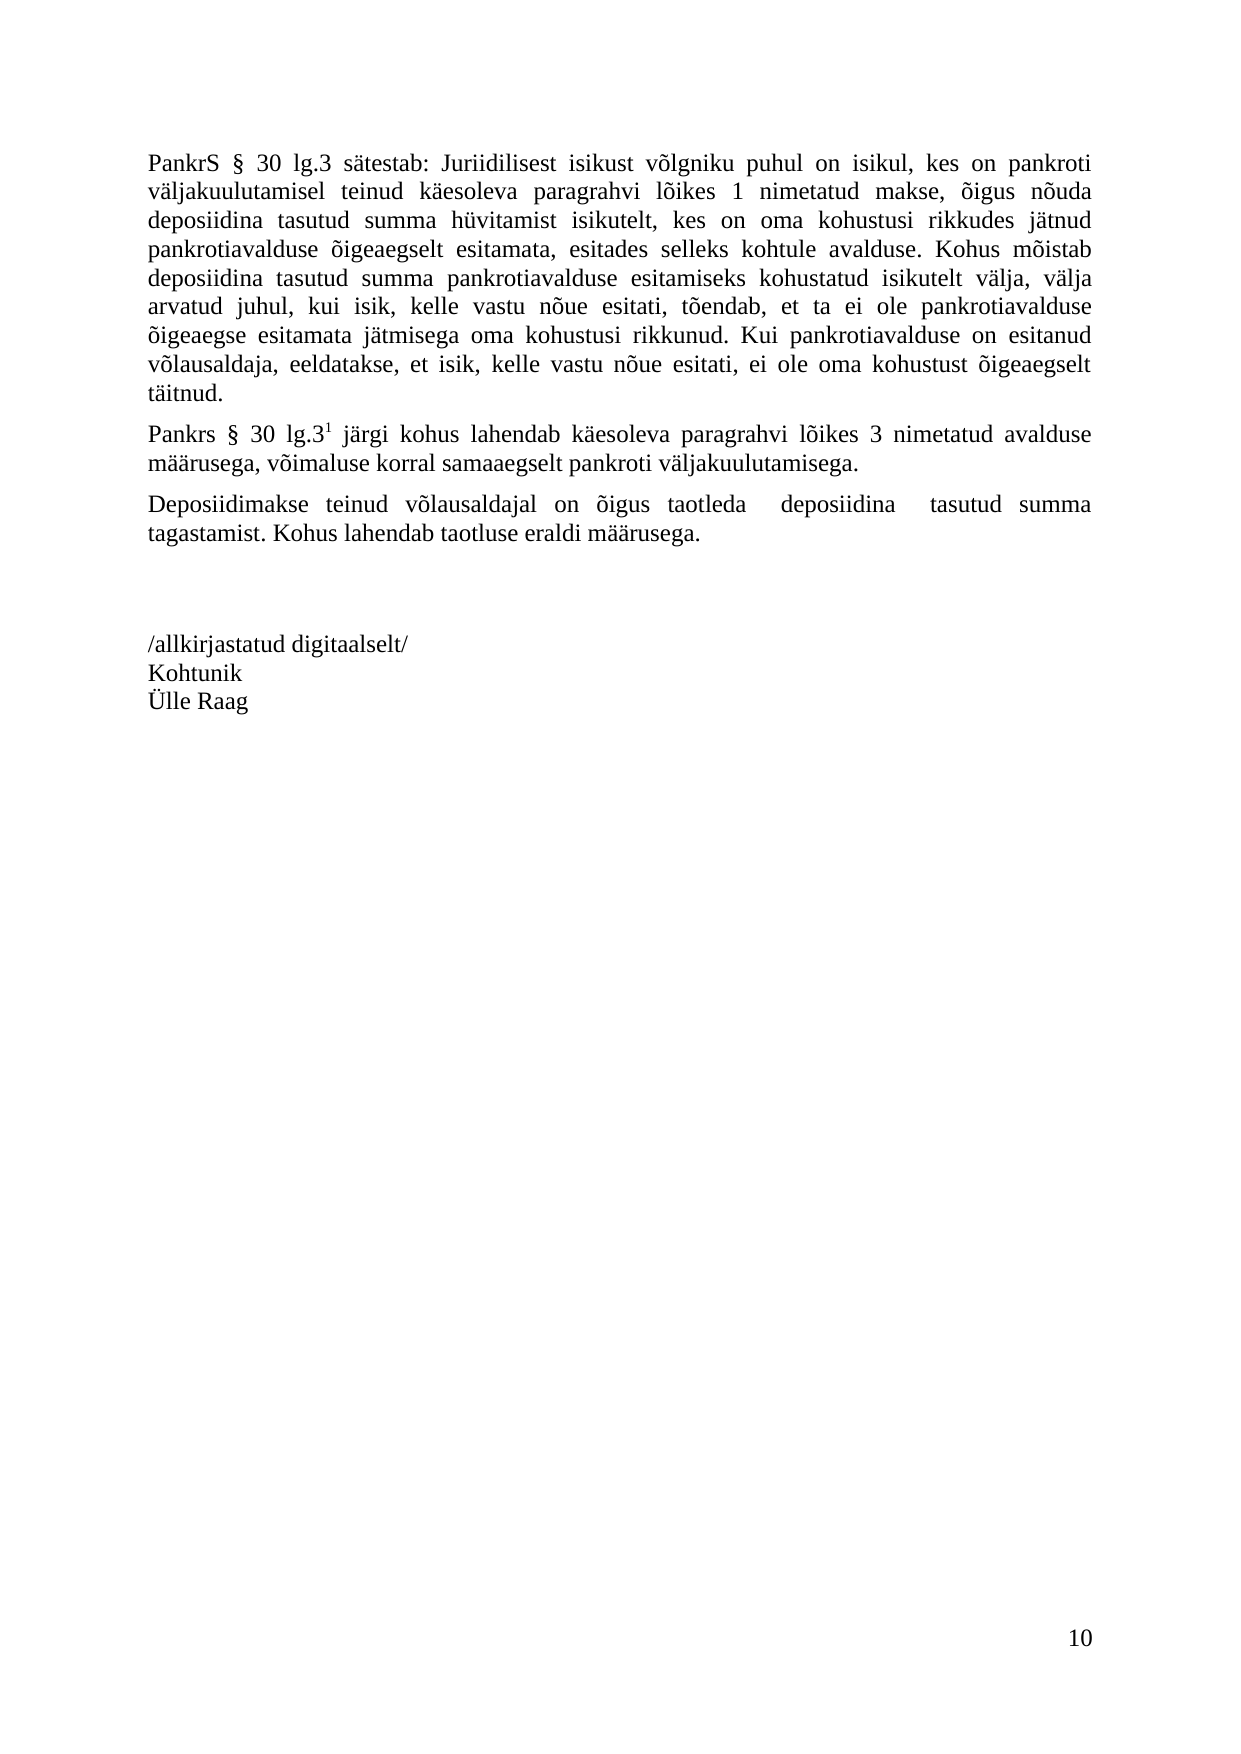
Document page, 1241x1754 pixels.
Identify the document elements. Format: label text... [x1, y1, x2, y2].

text PankrS § 30 lg.3 sätestab: Juriidilisest isikust võlgniku puhul on isikul, kes on pankroti väljakuulutamisel teinud käesoleva paragrahvi lõikes 1 nimetatud makse, õigus nõuda deposiidina tasutud summa hüvitamist isikutelt, kes on oma kohustusi rikkudes jätnud pankrotiavalduse õigeaegselt esitamata, esitades selleks kohtule avalduse. Kohus mõistab deposiidina tasutud summa pankrotiavalduse esitamiseks kohustatud isikutelt välja, välja arvatud juhul, kui isik, kelle vastu nõue esitati, tõendab, et ta ei ole pankrotiavalduse õigeaegse esitamata jätmisega oma kohustusi rikkunud. Kui pankrotiavalduse on esitanud võlausaldaja, eeldatakse, et isik, kelle vastu nõue esitati, ei ole oma kohustust õigeaegselt täitnud. [148, 148, 1093, 406]
text Ülle Raag [148, 686, 1093, 715]
text Pankrs § 30 lg.31 järgi kohus lahendab käesoleva paragrahvi lõikes 3 nimetatud avalduse määrusega, võimaluse korral samaaegselt pankroti väljakuulutamisega. [148, 419, 1093, 476]
text Deposiidimakse teinud võlausaldajal on õigus taotleda deposiidina tasutud summa tagastamist. Kohus lahendab taotluse eraldi määrusega. [148, 489, 1093, 546]
text /allkirjastatud digitaalselt/ [148, 629, 1093, 658]
text Kohtunik [148, 658, 1093, 686]
